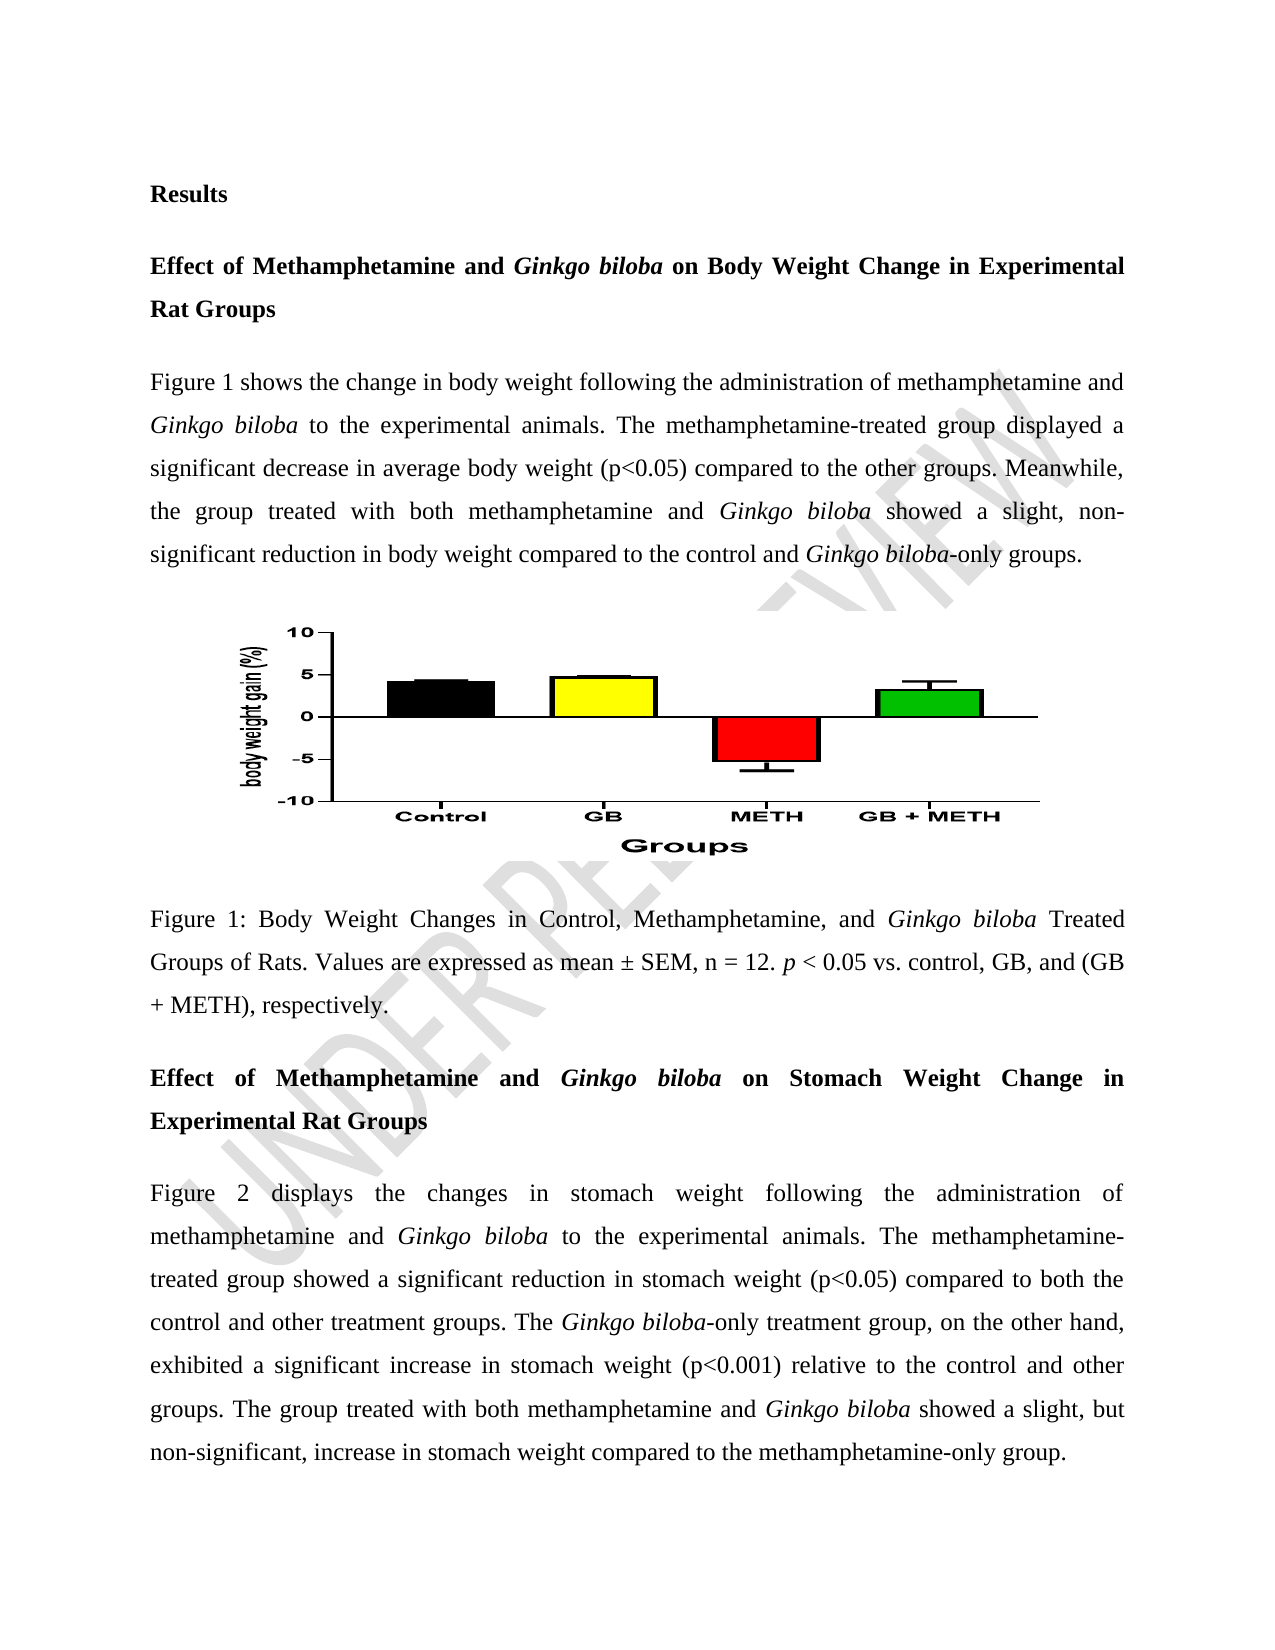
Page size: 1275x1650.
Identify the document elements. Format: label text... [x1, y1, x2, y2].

text Figure 1 shows the change in body weight following the administration of methamphetamine and Ginkgo biloba to the experimental animals. The methamphetamine-treated group displayed a significant decrease in average body weight (p<0.05) compared to the other groups. Meanwhile, the group treated with both methamphetamine and Ginkgo biloba showed a slight, non-significant reduction in body weight compared to the control and Ginkgo biloba-only groups. [150, 367, 1125, 568]
picture [232, 611, 1043, 861]
text Effect of Methamphetamine and Ginkgo biloba on Stomach Weight Change in Experimental Rat Groups [150, 1063, 1125, 1134]
text Figure 1: Body Weight Changes in Control, Methamphetamine, and Ginkgo biloba Treated Groups of Rats. Values are expressed as mean ± SEM, n = 12. p < 0.05 vs. control, GB, and (GB + METH), respectively. [150, 904, 1125, 1019]
text Figure 2 displays the changes in stomach weight following the administration of methamphetamine and Ginkgo biloba to the experimental animals. The methamphetamine-treated group showed a significant reduction in stomach weight (p<0.05) compared to both the control and other treatment groups. The Ginkgo biloba-only treatment group, on the other hand, exhibited a significant increase in stomach weight (p<0.001) relative to the control and other groups. The group treated with both methamphetamine and Ginkgo biloba showed a slight, but non-significant, increase in stomach weight compared to the methamphetamine-only group. [150, 1178, 1125, 1466]
text Effect of Methamphetamine and Ginkgo biloba on Body Weight Change in Experimental Rat Groups [150, 251, 1125, 323]
text Results [150, 179, 1125, 208]
